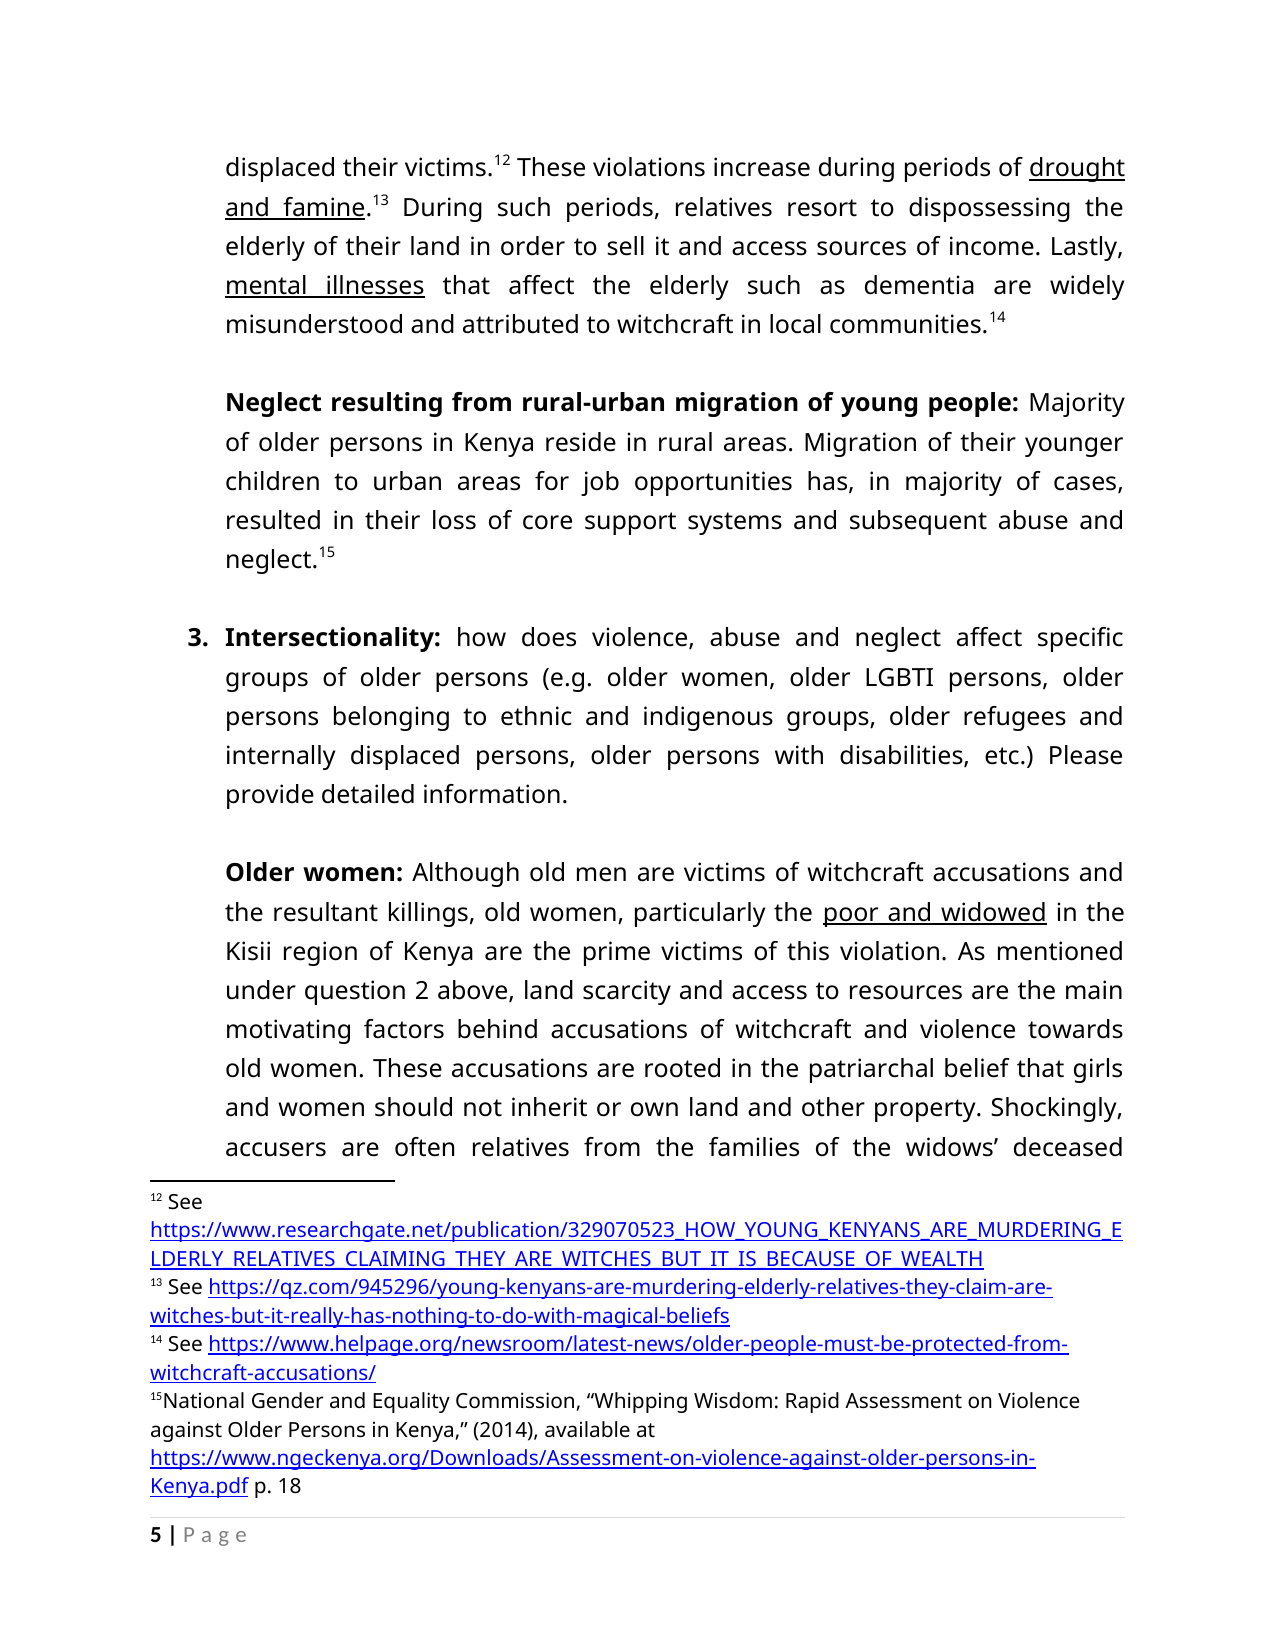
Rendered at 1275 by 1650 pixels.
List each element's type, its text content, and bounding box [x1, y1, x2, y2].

text Violence and abuse related to accusations of witchcraft: Older persons in certain regions of Kenya are vulnerable to torture and killings resulting from accusations of witchcraft. Witch burning, killings, and physical attacks against the accused are rife in regions such as Kisii in Western Kenya and Kilifi County in Coastal Kenya. Access to land and resources is the key motivating factor behind these killings. Perpetrators of these violations are often young relatives who are unemployed and lacking resources that could empower them. They therefore resort to accusing older persons who own land of witchcraft, and possess these lands once they have killed or displaced their victims. These violations increase during periods of drought and famine. During such periods, relatives resort to dispossessing the elderly of their land in order to sell it and access sources of income. Lastly, mental illnesses that affect the elderly such as dementia are widely misunderstood and attributed to witchcraft in local communities. [225, 150, 1125, 341]
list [225, 855, 1125, 1163]
list Intersectionality: how does violence, abuse and neglect affect specific groups of older persons (e.g. older women, older LGBTI persons, older persons belonging to ethnic and indigenous groups, older refugees and internally displaced persons, older persons with disabilities, etc.) Please provide detailed information. [187, 620, 1125, 811]
text Neglect resulting from rural-urban migration of young people: Majority of older persons in Kenya reside in rural areas. Migration of their younger children to urban areas for job opportunities has, in majority of cases, resulted in their loss of core support systems and subsequent abuse and neglect. [225, 385, 1125, 576]
